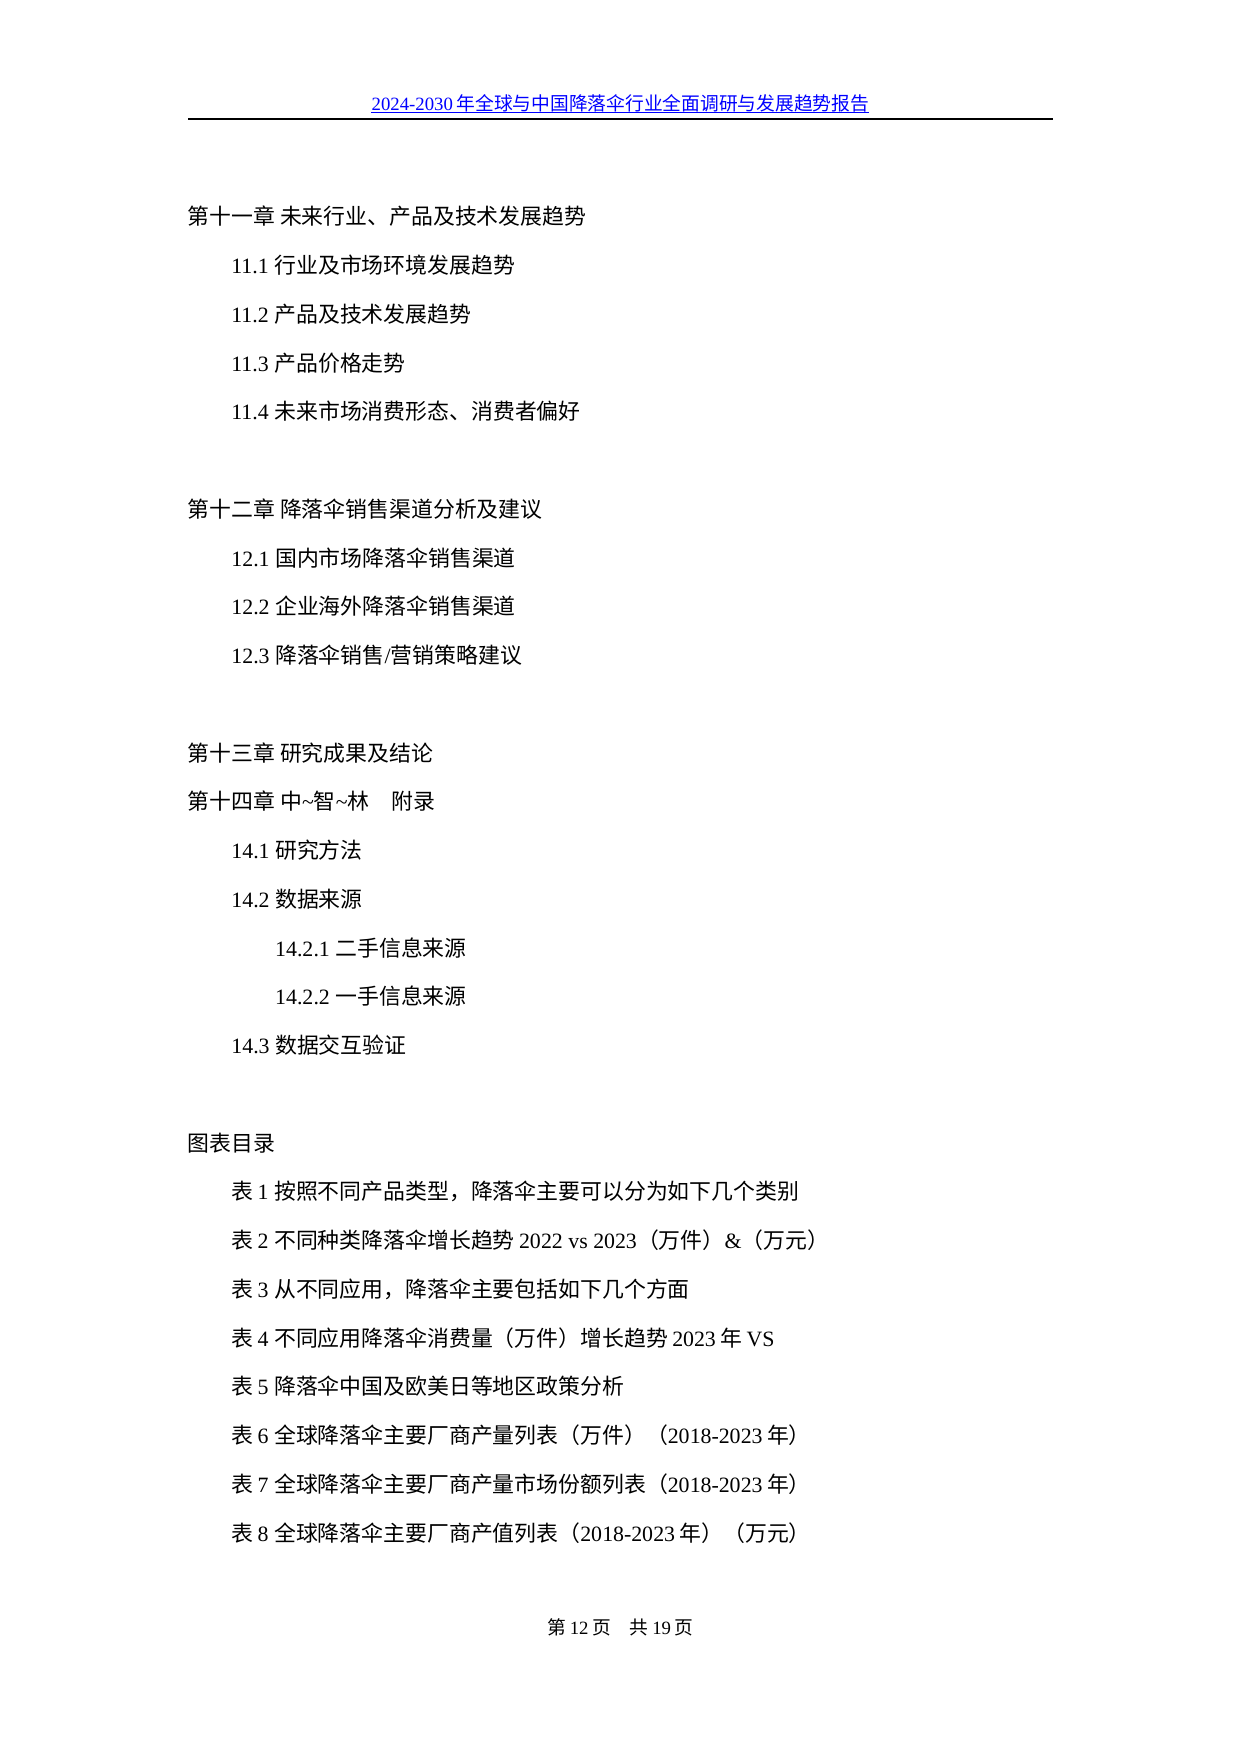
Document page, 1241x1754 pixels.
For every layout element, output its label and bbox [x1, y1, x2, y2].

text [187, 150, 1053, 1548]
